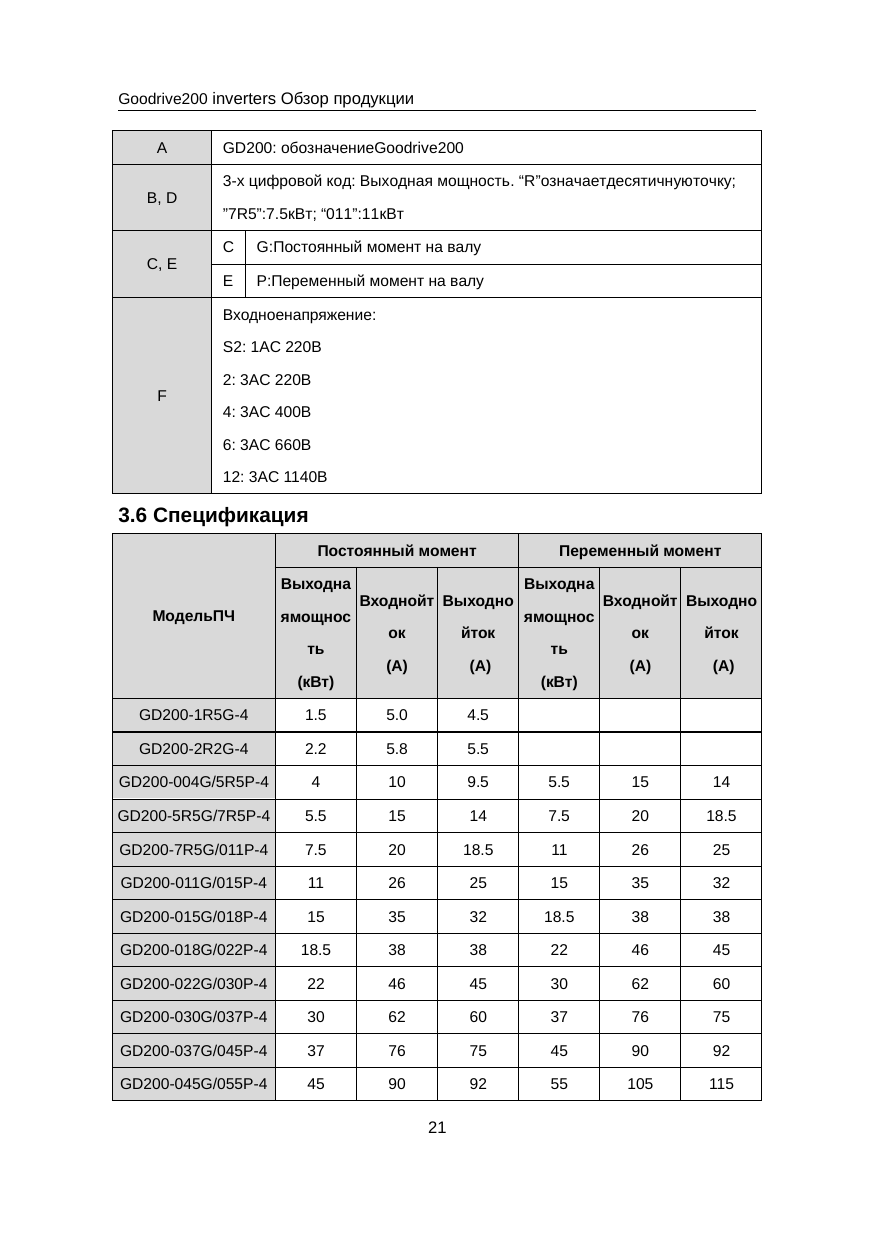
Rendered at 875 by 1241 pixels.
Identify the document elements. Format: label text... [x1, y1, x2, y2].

table_cell GD200-022G/030P-4 [113, 967, 275, 1000]
table_cell 25 [438, 867, 518, 899]
table_cell 5.8 [357, 733, 437, 765]
table_cell 15 [276, 900, 356, 933]
table_cell 25 [681, 833, 761, 866]
table_cell 92 [438, 1068, 518, 1100]
table_cell Выходнаямощность (кВт) [519, 568, 599, 698]
table_cell GD200-018G/022P-4 [113, 934, 275, 966]
table_cell A [113, 131, 211, 164]
table_cell 62 [600, 967, 680, 1000]
table_cell 60 [681, 967, 761, 1000]
table_cell 5.0 [357, 699, 437, 731]
table_cell 75 [438, 1034, 518, 1067]
table_cell 45 [519, 1034, 599, 1067]
table_cell 7.5 [519, 800, 599, 832]
table_cell F [113, 298, 211, 493]
table_cell GD200-045G/055P-4 [113, 1068, 275, 1100]
table_cell 26 [600, 833, 680, 866]
table_cell Входнойток (A) [600, 568, 680, 698]
table_cell GD200-011G/015P-4 [113, 867, 275, 899]
table_cell 5.5 [438, 733, 518, 765]
table_cell 115 [681, 1068, 761, 1100]
table_cell 4.5 [438, 699, 518, 731]
table_cell 32 [438, 900, 518, 933]
table_cell 60 [438, 1001, 518, 1033]
table_cell 30 [276, 1001, 356, 1033]
table_cell P:Переменный момент на валу [246, 265, 761, 297]
table_cell Выходнойток (A) [438, 568, 518, 698]
table_cell GD200-7R5G/011P-4 [113, 833, 275, 866]
table_cell 90 [600, 1034, 680, 1067]
table_cell [600, 733, 680, 765]
table_cell 32 [681, 867, 761, 899]
table_cell GD200-5R5G/7R5P-4 [113, 800, 275, 832]
table_cell 4 [276, 766, 356, 798]
table_cell 15 [357, 800, 437, 832]
table_header Постоянный момент [276, 534, 518, 567]
table_cell Выходнаямощность (кВт) [276, 568, 356, 698]
table_cell GD200-2R2G-4 [113, 733, 275, 765]
table_cell [681, 733, 761, 765]
table_cell Входноенапряжение: S2: 1AC 220В 2: 3AC 220В 4: 3AC 400В 6: 3AC 660В 12: 3AC 1140В [212, 298, 761, 493]
table_cell C, E [113, 231, 211, 297]
table_cell 46 [357, 967, 437, 1000]
table_cell GD200-1R5G-4 [113, 699, 275, 731]
table_cell G:Постоянный момент на валу [246, 231, 761, 263]
table_cell [681, 699, 761, 731]
table_cell B, D [113, 165, 211, 230]
table_cell 37 [276, 1034, 356, 1067]
table_cell 105 [600, 1068, 680, 1100]
table_cell 11 [276, 867, 356, 899]
table_cell 22 [276, 967, 356, 1000]
table_cell 75 [681, 1001, 761, 1033]
table_cell GD200-015G/018P-4 [113, 900, 275, 933]
table_cell 15 [519, 867, 599, 899]
table_cell 18.5 [438, 833, 518, 866]
table_cell [519, 699, 599, 731]
table_cell 20 [357, 833, 437, 866]
table_cell 46 [600, 934, 680, 966]
table_cell 2.2 [276, 733, 356, 765]
table_cell 20 [600, 800, 680, 832]
table_cell 14 [438, 800, 518, 832]
subtitle 3.6 Спецификация [118, 499, 756, 528]
table_cell 5.5 [519, 766, 599, 798]
table_cell 18.5 [519, 900, 599, 933]
table_cell 90 [357, 1068, 437, 1100]
table_cell 11 [519, 833, 599, 866]
table_cell 35 [600, 867, 680, 899]
table_cell 18.5 [276, 934, 356, 966]
table_cell 92 [681, 1034, 761, 1067]
table_cell 38 [357, 934, 437, 966]
table_cell 45 [681, 934, 761, 966]
table_cell 37 [519, 1001, 599, 1033]
table_cell [600, 699, 680, 731]
table_cell 62 [357, 1001, 437, 1033]
table_cell GD200-030G/037P-4 [113, 1001, 275, 1033]
table_cell 10 [357, 766, 437, 798]
table_cell 38 [681, 900, 761, 933]
table_cell 1.5 [276, 699, 356, 731]
table_cell 45 [438, 967, 518, 1000]
table_cell 76 [357, 1034, 437, 1067]
table_cell 38 [600, 900, 680, 933]
table_cell 55 [519, 1068, 599, 1100]
table_cell GD200-004G/5R5P-4 [113, 766, 275, 798]
table_cell 30 [519, 967, 599, 1000]
table_cell 18.5 [681, 800, 761, 832]
table_cell 38 [438, 934, 518, 966]
table_cell 7.5 [276, 833, 356, 866]
table_cell 5.5 [276, 800, 356, 832]
table_cell 15 [600, 766, 680, 798]
table_cell 9.5 [438, 766, 518, 798]
table_cell 22 [519, 934, 599, 966]
table_cell Входнойток (A) [357, 568, 437, 698]
table_cell C [212, 231, 245, 263]
table_cell E [212, 265, 245, 297]
table_header Переменный момент [519, 534, 761, 567]
table_cell 3-х цифровой код: Выходная мощность. “R”означаетдесятичнуюточку; ”7R5”:7.5кВт; “011”:11кВт [212, 165, 761, 230]
table_cell [519, 733, 599, 765]
table_cell GD200-037G/045P-4 [113, 1034, 275, 1067]
table_cell 14 [681, 766, 761, 798]
table_cell 76 [600, 1001, 680, 1033]
table_cell GD200: обозначениеGoodrive200 [212, 131, 761, 164]
table_cell Выходнойток (A) [681, 568, 761, 698]
table_header МодельПЧ [113, 534, 275, 698]
table_cell 26 [357, 867, 437, 899]
table_cell 45 [276, 1068, 356, 1100]
table_cell 35 [357, 900, 437, 933]
